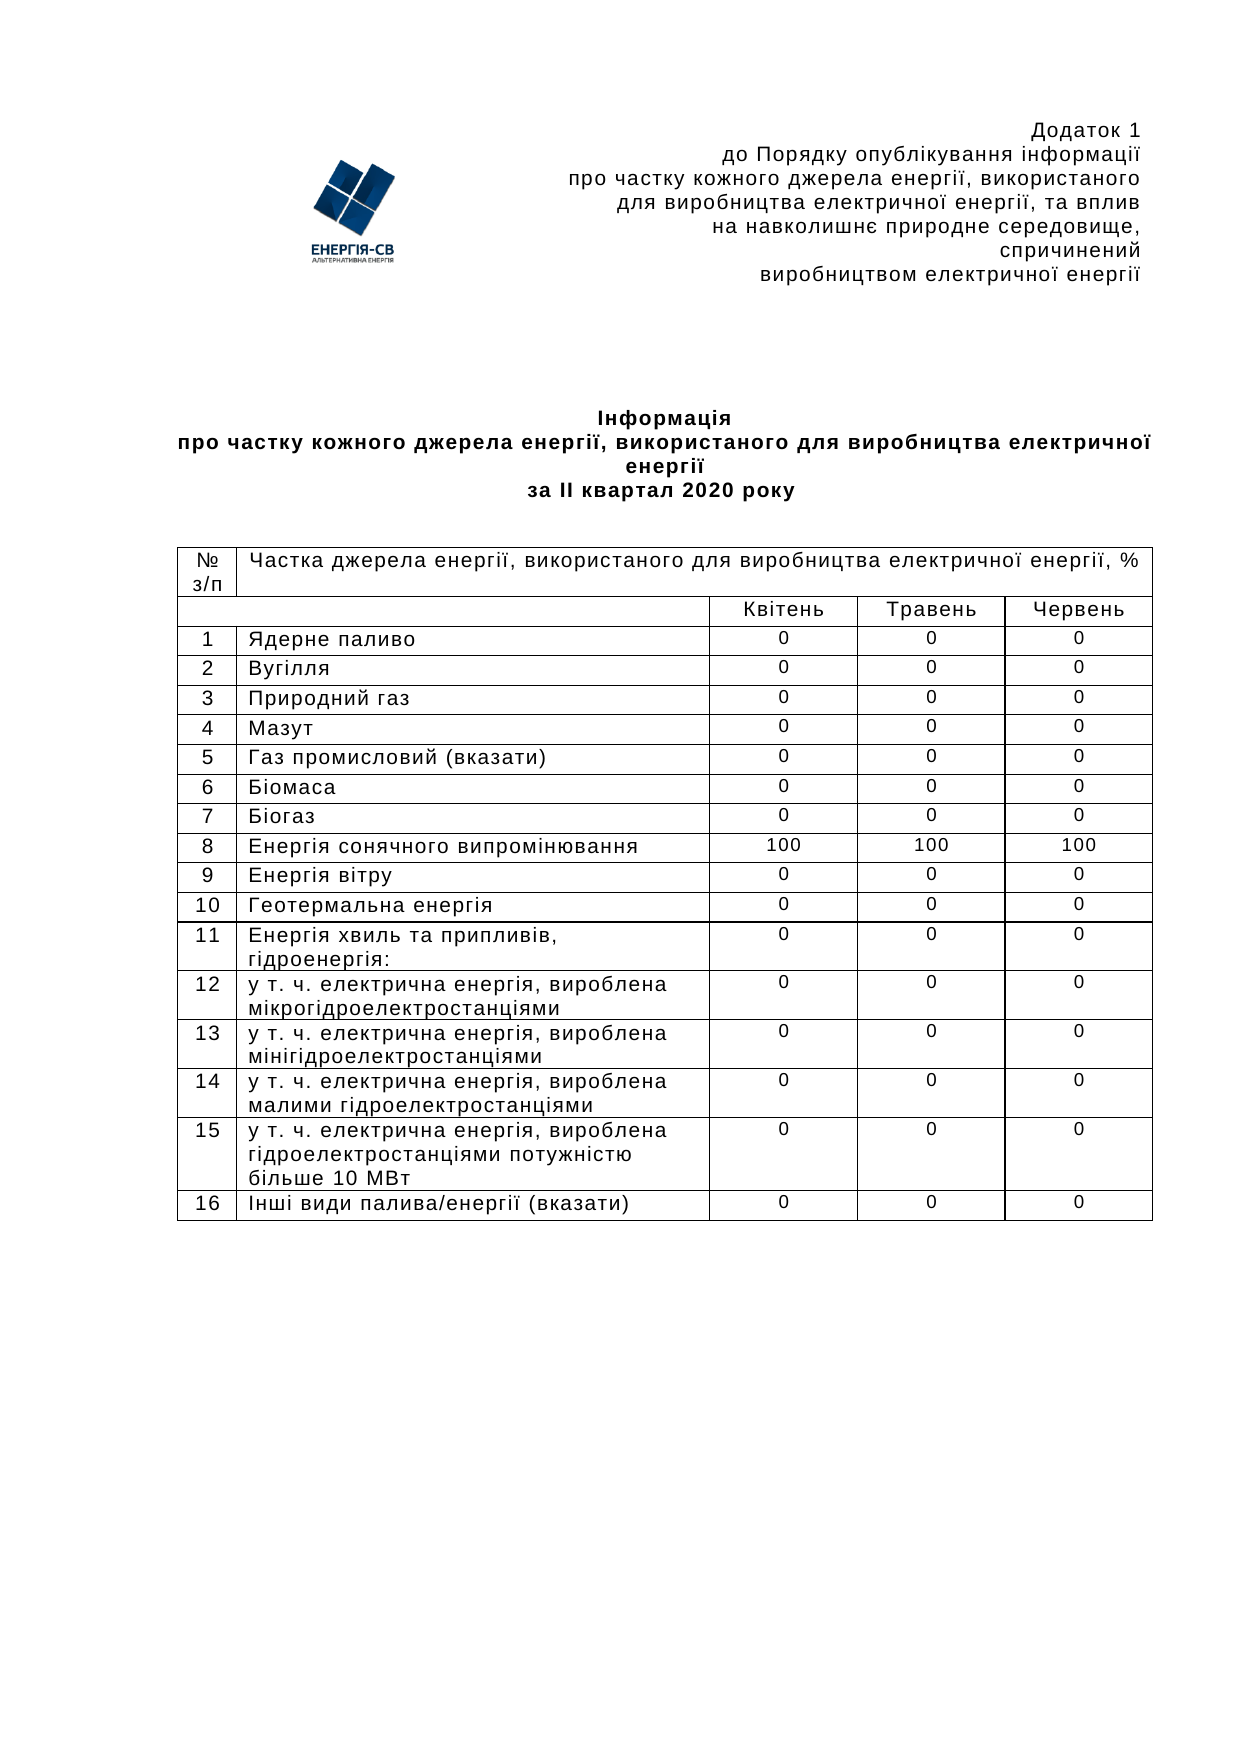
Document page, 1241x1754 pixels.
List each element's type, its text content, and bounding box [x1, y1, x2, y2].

table_cell 0 [1006, 1020, 1152, 1068]
table_cell у т. ч. електрична енергія, вироблена мінігідроелектростанціями [237, 1020, 709, 1068]
table_cell Травень [858, 597, 1004, 626]
table_cell 0 [710, 656, 857, 685]
table_cell 11 [178, 923, 236, 970]
table_cell 1 [178, 627, 236, 655]
table_cell 0 [1006, 863, 1152, 892]
table_cell 7 [178, 804, 236, 833]
table_cell 16 [178, 1191, 236, 1220]
table_cell 14 [178, 1069, 236, 1117]
table_cell 0 [1006, 627, 1152, 655]
table_cell 0 [710, 1020, 857, 1068]
table_cell Біомаса [237, 775, 709, 803]
table_cell Квітень [710, 597, 857, 626]
table_cell 0 [1006, 804, 1152, 833]
table_cell 0 [858, 804, 1004, 833]
table_cell 12 [178, 971, 236, 1019]
table_cell 0 [1006, 893, 1152, 921]
table_cell 0 [858, 1118, 1004, 1190]
table_cell Інші види палива/енергії (вказати) [237, 1191, 709, 1220]
table_cell 0 [1006, 1118, 1152, 1190]
table_cell Мазут [237, 715, 709, 744]
table_cell 0 [858, 627, 1004, 655]
table_cell Газ промисловий (вказати) [237, 745, 709, 773]
table_cell 4 [178, 715, 236, 744]
table_cell 0 [858, 745, 1004, 773]
table_cell 9 [178, 863, 236, 892]
table_header Додаток 1 до Порядку опублікування інформації про частку кожного джерела енергії, використаного для виробництва електричної енергії, та вплив на навколишнє природне середовище, спричинений виробництвом електричної енергії [556, 118, 1152, 310]
table_cell 0 [710, 686, 857, 714]
table_cell у т. ч. електрична енергія, вироблена мікрогідроелектростанціями [237, 971, 709, 1019]
table_cell 0 [710, 804, 857, 833]
table_cell 8 [178, 834, 236, 862]
table_cell 0 [858, 1069, 1004, 1117]
table_cell 100 [710, 834, 857, 862]
table_cell 0 [1006, 656, 1152, 685]
table_cell Біогаз [237, 804, 709, 833]
table_cell 0 [858, 923, 1004, 970]
table_cell 5 [178, 745, 236, 773]
table_cell 0 [1006, 745, 1152, 773]
table_cell 0 [1006, 686, 1152, 714]
table_cell 0 [858, 863, 1004, 892]
table_cell 0 [858, 1191, 1004, 1220]
table_cell Енергія вітру [237, 863, 709, 892]
table_cell 0 [710, 745, 857, 773]
table_cell 0 [710, 971, 857, 1019]
table_cell 0 [1006, 923, 1152, 970]
table_cell у т. ч. електрична енергія, вироблена малими гідроелектростанціями [237, 1069, 709, 1117]
table_cell 0 [710, 923, 857, 970]
table_cell 0 [858, 656, 1004, 685]
table_cell 0 [1006, 775, 1152, 803]
table_cell 0 [858, 775, 1004, 803]
table_cell 0 [710, 1069, 857, 1117]
table_header Частка джерела енергії, використаного для виробництва електричної енергії, % [237, 548, 1152, 596]
table_cell 0 [710, 863, 857, 892]
table_cell 3 [178, 686, 236, 714]
table_cell 0 [710, 775, 857, 803]
text за IІ квартал 2020 року [177, 477, 1152, 501]
table_cell Геотермальна енергія [237, 893, 709, 921]
table_cell 100 [858, 834, 1004, 862]
table_cell Енергія сонячного випромінювання [237, 834, 709, 862]
table_cell 10 [178, 893, 236, 921]
table_cell 0 [1006, 1069, 1152, 1117]
table_cell [178, 597, 709, 626]
table_header [177, 118, 556, 310]
table_cell 0 [1006, 971, 1152, 1019]
text про частку кожного джерела енергії, використаного для виробництва електричної енергії [177, 429, 1152, 477]
table_cell 2 [178, 656, 236, 685]
table_cell 0 [858, 971, 1004, 1019]
table_cell Вугілля [237, 656, 709, 685]
table_cell 0 [710, 1118, 857, 1190]
table_cell 0 [1006, 715, 1152, 744]
table_cell у т. ч. електрична енергія, вироблена гідроелектростанціями потужністю більше 10 МВт [237, 1118, 709, 1190]
table_cell 0 [858, 686, 1004, 714]
picture [188, 118, 518, 304]
table_cell Ядерне паливо [237, 627, 709, 655]
table_cell 100 [1006, 834, 1152, 862]
table_cell Природний газ [237, 686, 709, 714]
table_cell 0 [710, 627, 857, 655]
table_cell Червень [1006, 597, 1152, 626]
table_cell 0 [710, 715, 857, 744]
table_header № з/п [178, 548, 236, 596]
table_cell 0 [710, 1191, 857, 1220]
text Інформація [177, 406, 1152, 429]
table_cell 15 [178, 1118, 236, 1190]
table_cell Енергія хвиль та припливів, гідроенергія: [237, 923, 709, 970]
table_cell 13 [178, 1020, 236, 1068]
table_cell 6 [178, 775, 236, 803]
table_cell 0 [1006, 1191, 1152, 1220]
table_cell 0 [858, 1020, 1004, 1068]
table_cell 0 [858, 715, 1004, 744]
table_cell 0 [858, 893, 1004, 921]
table_cell 0 [710, 893, 857, 921]
